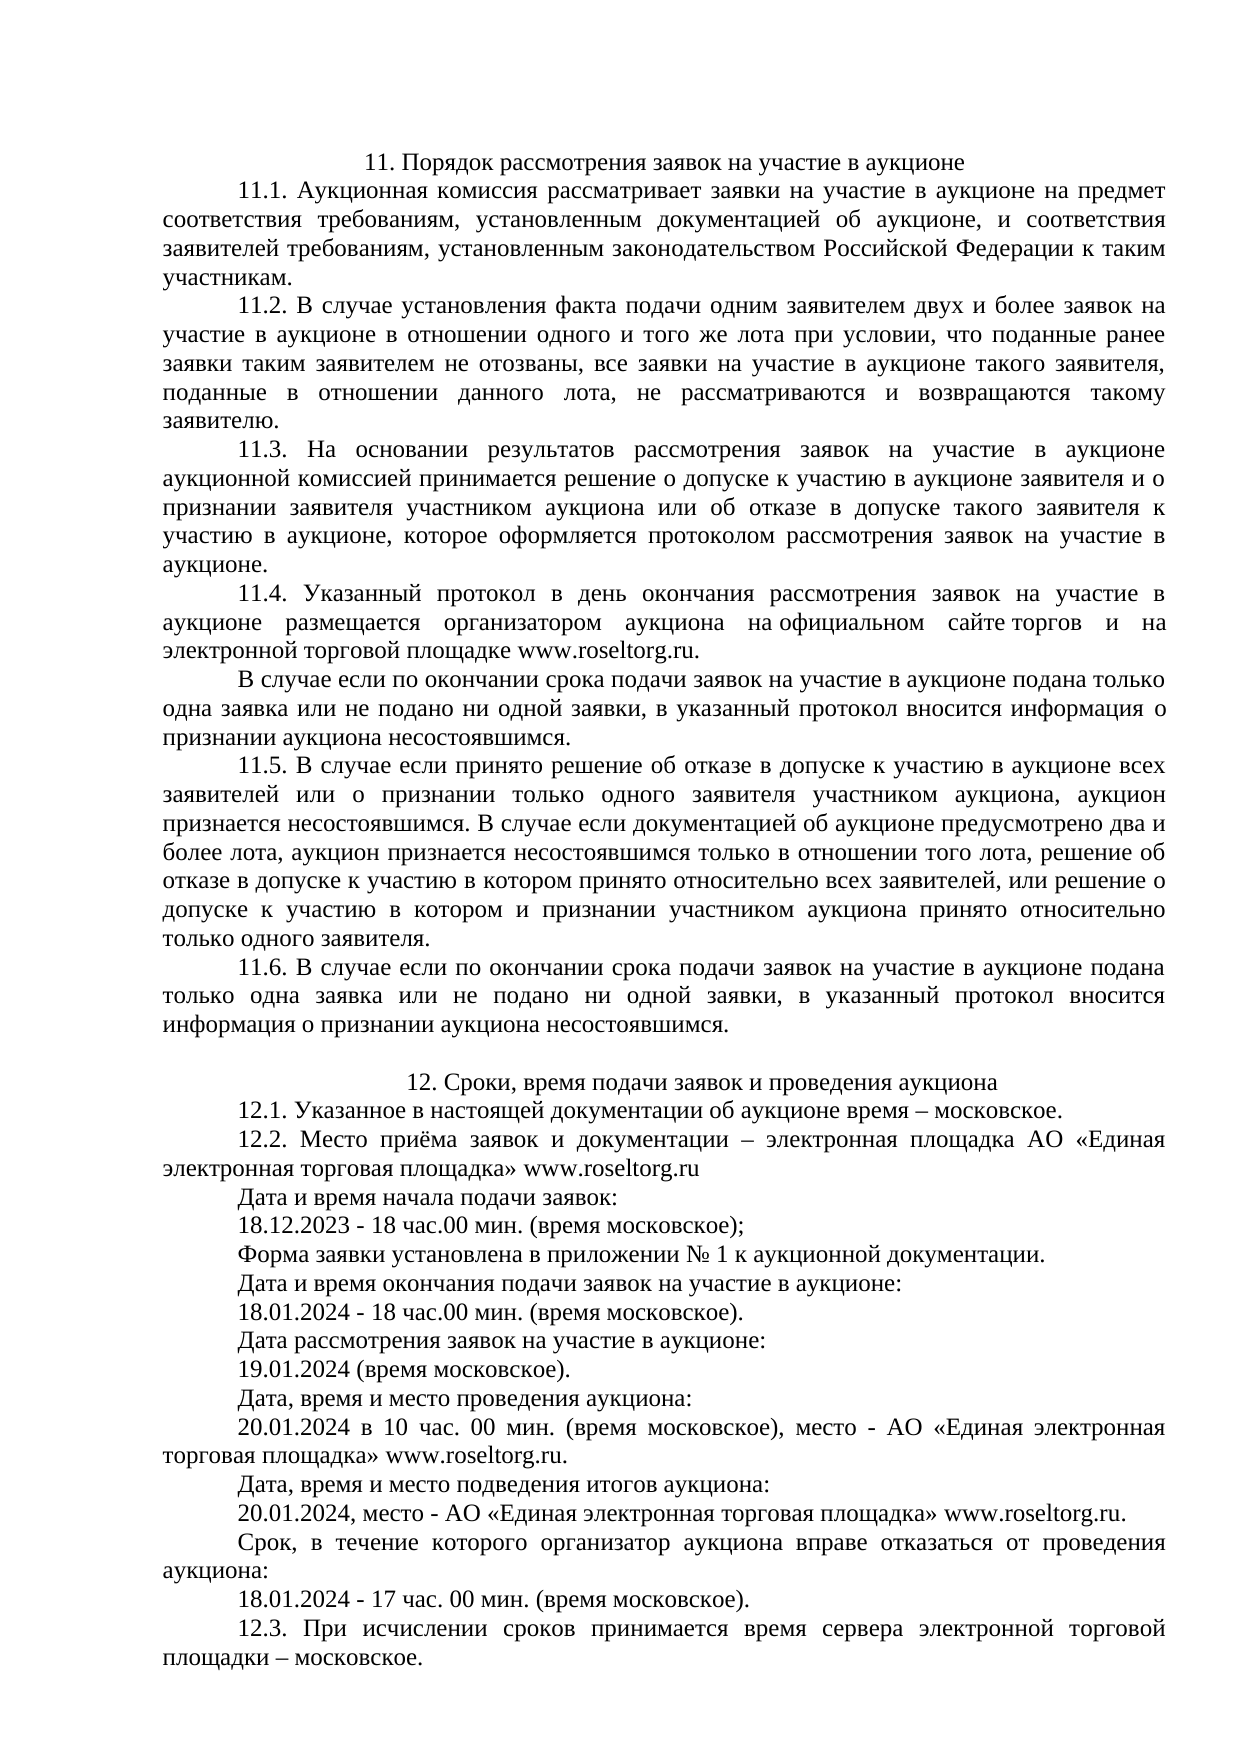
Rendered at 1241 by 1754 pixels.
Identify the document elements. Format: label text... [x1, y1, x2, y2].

text 20.01.2024 в 10 час. 00 мин. (время московское), место - АО «Единая электронная торговая площадка» www.roseltorg.ru. [162, 1412, 1167, 1469]
text 11. Порядок рассмотрения заявок на участие в аукционе [162, 147, 1167, 176]
text В случае если по окончании срока подачи заявок на участие в аукционе подана только одна заявка или не подано ни одной заявки, в указанный протокол вносится информация о признании аукциона несостоявшимся. [162, 664, 1167, 751]
text 18.01.2024 - 18 час.00 мин. (время московское). [162, 1297, 1167, 1326]
text 20.01.2024, место - АО «Единая электронная торговая площадка» www.roseltorg.ru. [162, 1498, 1167, 1527]
text 12.3. При исчислении сроков принимается время сервера электронной торговой площадки – московское. [162, 1613, 1167, 1671]
text 12.1. Указанное в настоящей документации об аукционе время – московское. [162, 1096, 1167, 1124]
text Дата рассмотрения заявок на участие в аукционе: [162, 1326, 1167, 1354]
text 11.2. В случае установления факта подачи одним заявителем двух и более заявок на участие в аукционе в отношении одного и того же лота при условии, что поданные ранее заявки таким заявителем не отозваны, все заявки на участие в аукционе такого заявителя, поданные в отношении данного лота, не рассматриваются и возвращаются такому заявителю. [162, 291, 1167, 434]
text Дата, время и место проведения аукциона: [162, 1383, 1167, 1412]
text Срок, в течение которого организатор аукциона вправе отказаться от проведения аукциона: [162, 1527, 1167, 1584]
text 12. Сроки, время подачи заявок и проведения аукциона [162, 1067, 1167, 1096]
text Дата и время окончания подачи заявок на участие в аукционе: [162, 1268, 1167, 1297]
text 12.2. Место приёма заявок и документации – электронная площадка АО «Единая электронная торговая площадка» www.roseltorg.ru [162, 1124, 1167, 1182]
text 11.1. Аукционная комиссия рассматривает заявки на участие в аукционе на предмет соответствия требованиям, установленным документацией об аукционе, и соответствия заявителей требованиям, установленным законодательством Российской Федерации к таким участникам. [162, 176, 1167, 291]
text 11.4. Указанный протокол в день окончания рассмотрения заявок на участие в аукционе размещается организатором аукциона на официальном сайте торгов и на электронной торговой площадке www.roseltorg.ru. [162, 578, 1167, 664]
text 18.12.2023 - 18 час.00 мин. (время московское); [162, 1211, 1167, 1239]
text Дата, время и место подведения итогов аукциона: [162, 1469, 1167, 1498]
text 19.01.2024 (время московское). [162, 1354, 1167, 1383]
text 18.01.2024 - 17 час. 00 мин. (время московское). [162, 1584, 1167, 1613]
text 11.6. В случае если по окончании срока подачи заявок на участие в аукционе подана только одна заявка или не подано ни одной заявки, в указанный протокол вносится информация о признании аукциона несостоявшимся. [162, 952, 1167, 1038]
text Дата и время начала подачи заявок: [162, 1182, 1167, 1211]
text 11.3. На основании результатов рассмотрения заявок на участие в аукционе аукционной комиссией принимается решение о допуске к участию в аукционе заявителя и о признании заявителя участником аукциона или об отказе в допуске такого заявителя к участию в аукционе, которое оформляется протоколом рассмотрения заявок на участие в аукционе. [162, 434, 1167, 578]
text 11.5. В случае если принято решение об отказе в допуске к участию в аукционе всех заявителей или о признании только одного заявителя участником аукциона, аукцион признается несостоявшимся. В случае если документацией об аукционе предусмотрено два и более лота, аукцион признается несостоявшимся только в отношении того лота, решение об отказе в допуске к участию в котором принято относительно всех заявителей, или решение о допуске к участию в котором и признании участником аукциона принято относительно только одного заявителя. [162, 751, 1167, 952]
text Форма заявки установлена в приложении № 1 к аукционной документации. [162, 1239, 1167, 1268]
